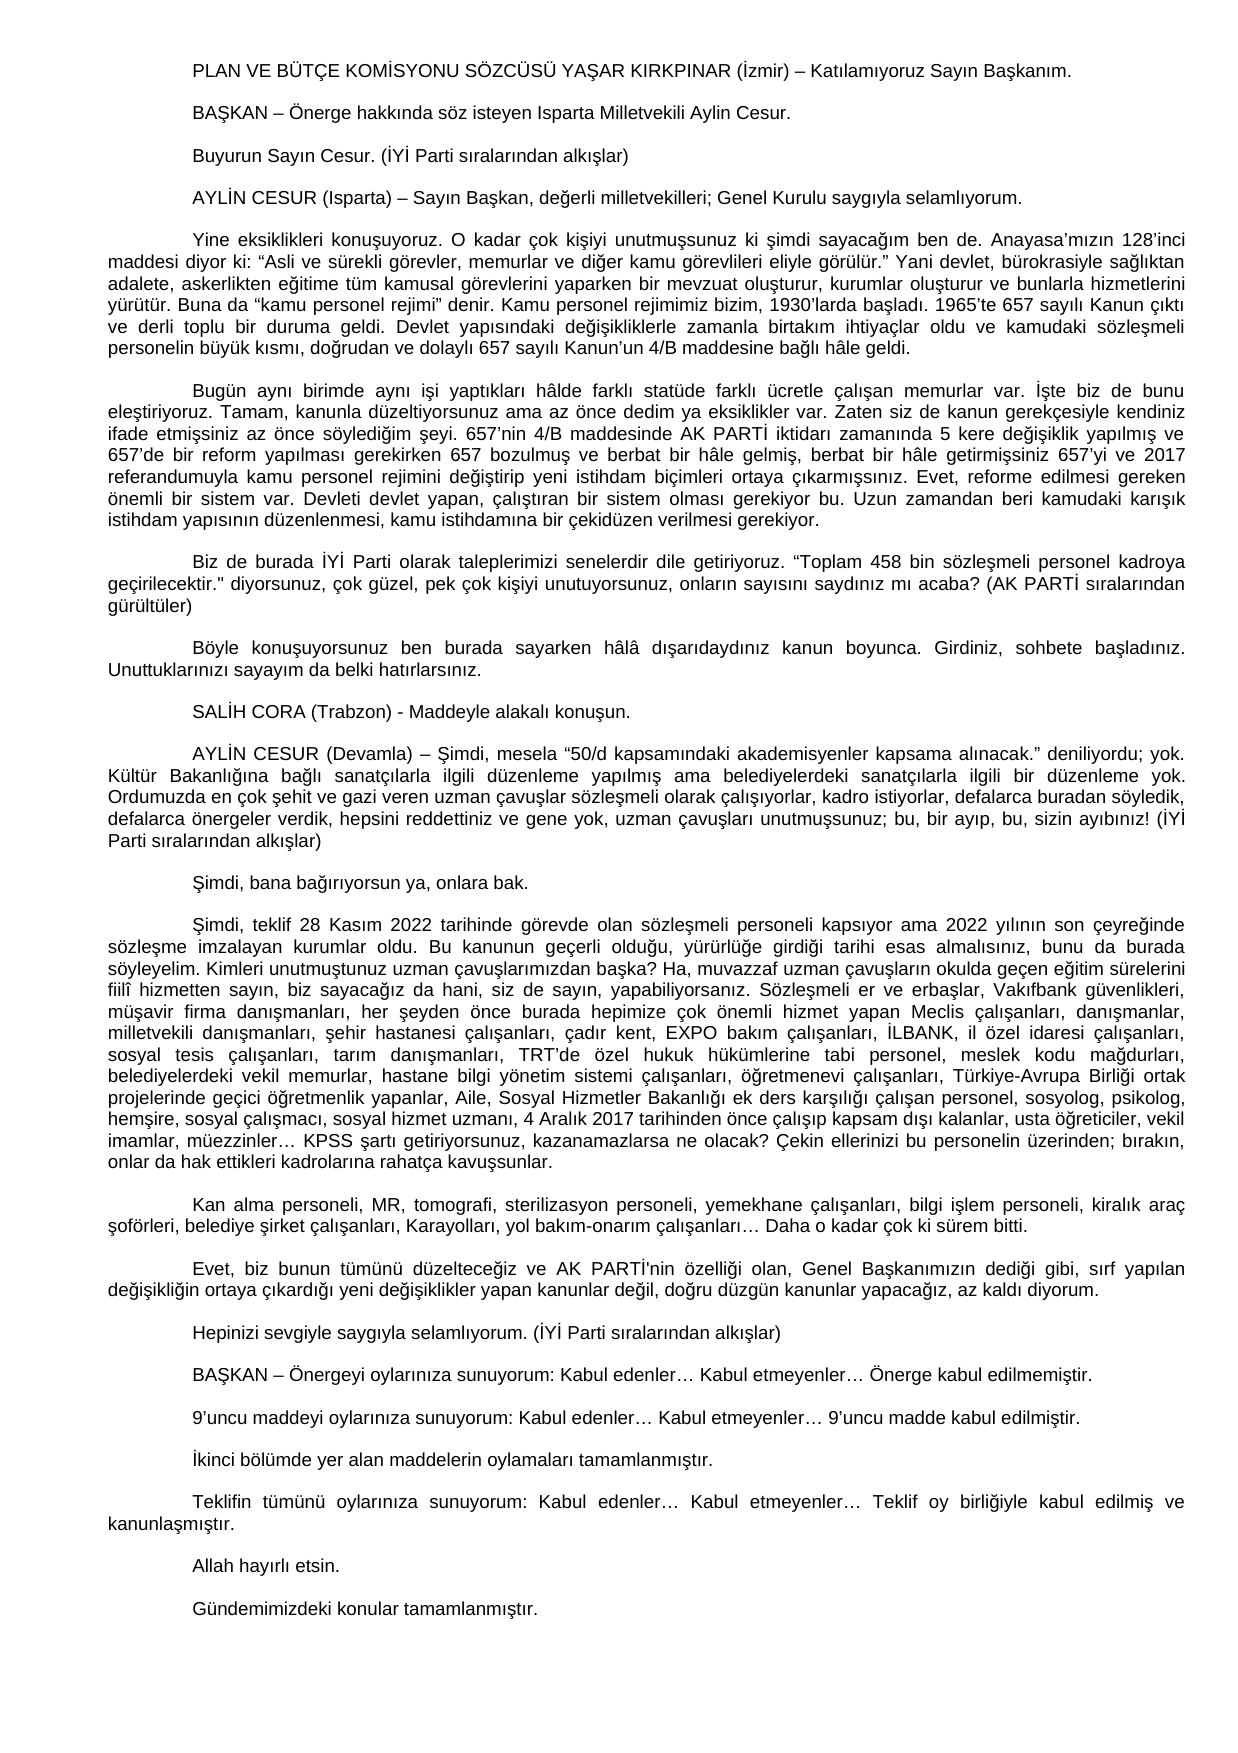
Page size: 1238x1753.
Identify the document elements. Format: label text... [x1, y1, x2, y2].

text Evet, biz bunun tümünü düzelteceğiz ve AK PARTİ'nin özelliği olan, Genel Başkanımızın dediği gibi, sırf yapılan değişikliğin ortaya çıkardığı yeni değişiklikler yapan kanunlar değil, doğru düzgün kanunlar yapacağız, az kaldı diyorum. [108, 1258, 1186, 1301]
text Şimdi, teklif 28 Kasım 2022 tarihinde görevde olan sözleşmeli personeli kapsıyor ama 2022 yılının son çeyreğinde sözleşme imzalayan kurumlar oldu. Bu kanunun geçerli olduğu, yürürlüğe girdiği tarihi esas almalısınız, bunu da burada söyleyelim. Kimleri unutmuştunuz uzman çavuşlarımızdan başka? Ha, muvazzaf uzman çavuşların okulda geçen eğitim sürelerini fiilî hizmetten sayın, biz sayacağız da hani, siz de sayın, yapabiliyorsanız. Sözleşmeli er ve erbaşlar, Vakıfbank güvenlikleri, müşavir firma danışmanları, her şeyden önce burada hepimize çok önemli hizmet yapan Meclis çalışanları, danışmanlar, milletvekili danışmanları, şehir hastanesi çalışanları, çadır kent, EXPO bakım çalışanları, İLBANK, il özel idaresi çalışanları, sosyal tesis çalışanları, tarım danışmanları, TRT’de özel hukuk hükümlerine tabi personel, meslek kodu mağdurları, belediyelerdeki vekil memurlar, hastane bilgi yönetim sistemi çalışanları, öğretmenevi çalışanları, Türkiye-Avrupa Birliği ortak projelerinde geçici öğretmenlik yapanlar, Aile, Sosyal Hizmetler Bakanlığı ek ders karşılığı çalışan personel, sosyolog, psikolog, hemşire, sosyal çalışmacı, sosyal hizmet uzmanı, 4 Aralık 2017 tarihinden önce çalışıp kapsam dışı kalanlar, usta öğreticiler, vekil imamlar, müezzinler… KPSS şartı getiriyorsunuz, kazanamazlarsa ne olacak? Çekin ellerinizi bu personelin üzerinden; bırakın, onlar da hak ettikleri kadrolarına rahatça kavuşsunlar. [108, 914, 1186, 1173]
text Buyurun Sayın Cesur. (İYİ Parti sıralarından alkışlar) [108, 144, 1186, 166]
text Böyle konuşuyorsunuz ben burada sayarken hâlâ dışarıdaydınız kanun boyunca. Girdiniz, sohbete başladınız. Unuttuklarınızı sayayım da belki hatırlarsınız. [108, 637, 1186, 680]
text AYLİN CESUR (Devamla) – Şimdi, mesela “50/d kapsamındaki akademisyenler kapsama alınacak.” deniliyordu; yok. Kültür Bakanlığına bağlı sanatçılarla ilgili düzenleme yapılmış ama belediyelerdeki sanatçılarla ilgili bir düzenleme yok. Ordumuzda en çok şehit ve gazi veren uzman çavuşlar sözleşmeli olarak çalışıyorlar, kadro istiyorlar, defalarca buradan söyledik, defalarca önergeler verdik, hepsini reddettiniz ve gene yok, uzman çavuşları unutmuşsunuz; bu, bir ayıp, bu, sizin ayıbınız! (İYİ Parti sıralarından alkışlar) [108, 743, 1186, 851]
text AYLİN CESUR (Isparta) – Sayın Başkan, değerli milletvekilleri; Genel Kurulu saygıyla selamlıyorum. [108, 187, 1186, 208]
text Yine eksiklikleri konuşuyoruz. O kadar çok kişiyi unutmuşsunuz ki şimdi sayacağım ben de. Anayasa’mızın 128’inci maddesi diyor ki: “Asli ve sürekli görevler, memurlar ve diğer kamu görevlileri eliyle görülür.” Yani devlet, bürokrasiyle sağlıktan adalete, askerlikten eğitime tüm kamusal görevlerini yaparken bir mevzuat oluşturur, kurumlar oluşturur ve bunlarla hizmetlerini yürütür. Buna da “kamu personel rejimi” denir. Kamu personel rejimimiz bizim, 1930’larda başladı. 1965’te 657 sayılı Kanun çıktı ve derli toplu bir duruma geldi. Devlet yapısındaki değişikliklerle zamanla birtakım ihtiyaçlar oldu ve kamudaki sözleşmeli personelin büyük kısmı, doğrudan ve dolaylı 657 sayılı Kanun’un 4/B maddesine bağlı hâle geldi. [108, 229, 1186, 359]
text Allah hayırlı etsin. [108, 1555, 1186, 1577]
text Gündemimizdeki konular tamamlanmıştır. [108, 1598, 1186, 1619]
text BAŞKAN – Önerge hakkında söz isteyen Isparta Milletvekili Aylin Cesur. [108, 102, 1186, 124]
text Bugün aynı birimde aynı işi yaptıkları hâlde farklı statüde farklı ücretle çalışan memurlar var. İşte biz de bunu eleştiriyoruz. Tamam, kanunla düzeltiyorsunuz ama az önce dedim ya eksiklikler var. Zaten siz de kanun gerekçesiyle kendiniz ifade etmişsiniz az önce söylediğim şeyi. 657’nin 4/B maddesinde AK PARTİ iktidarı zamanında 5 kere değişiklik yapılmış ve 657’de bir reform yapılması gerekirken 657 bozulmuş ve berbat bir hâle gelmiş, berbat bir hâle getirmişsiniz 657’yi ve 2017 referandumuyla kamu personel rejimini değiştirip yeni istihdam biçimleri ortaya çıkarmışsınız. Evet, reforme edilmesi gereken önemli bir sistem var. Devleti devlet yapan, çalıştıran bir sistem olması gerekiyor bu. Uzun zamandan beri kamudaki karışık istihdam yapısının düzenlenmesi, kamu istihdamına bir çekidüzen verilmesi gerekiyor. [108, 379, 1186, 530]
text BAŞKAN – Önergeyi oylarınıza sunuyorum: Kabul edenler… Kabul etmeyenler… Önerge kabul edilmemiştir. [108, 1364, 1186, 1386]
text Teklifin tümünü oylarınıza sunuyorum: Kabul edenler… Kabul etmeyenler… Teklif oy birliğiyle kabul edilmiş ve kanunlaşmıştır. [108, 1491, 1186, 1534]
text Kan alma personeli, MR, tomografi, sterilizasyon personeli, yemekhane çalışanları, bilgi işlem personeli, kiralık araç şoförleri, belediye şirket çalışanları, Karayolları, yol bakım-onarım çalışanları… Daha o kadar çok ki sürem bitti. [108, 1194, 1186, 1237]
text SALİH CORA (Trabzon) - Maddeyle alakalı konuşun. [108, 701, 1186, 722]
text İkinci bölümde yer alan maddelerin oylamaları tamamlanmıştır. [108, 1449, 1186, 1470]
text 9’uncu maddeyi oylarınıza sunuyorum: Kabul edenler… Kabul etmeyenler… 9’uncu madde kabul edilmiştir. [108, 1406, 1186, 1428]
text Biz de burada İYİ Parti olarak taleplerimizi senelerdir dile getiriyoruz. “Toplam 458 bin sözleşmeli personel kadroya geçirilecektir." diyorsunuz, çok güzel, pek çok kişiyi unutuyorsunuz, onların sayısını saydınız mı acaba? (AK PARTİ sıralarından gürültüler) [108, 551, 1186, 616]
text PLAN VE BÜTÇE KOMİSYONU SÖZCÜSÜ YAŞAR KIRKPINAR (İzmir) – Katılamıyoruz Sayın Başkanım. [108, 60, 1186, 81]
text Şimdi, bana bağırıyorsun ya, onlara bak. [108, 872, 1186, 893]
text Hepinizi sevgiyle saygıyla selamlıyorum. (İYİ Parti sıralarından alkışlar) [108, 1322, 1186, 1343]
